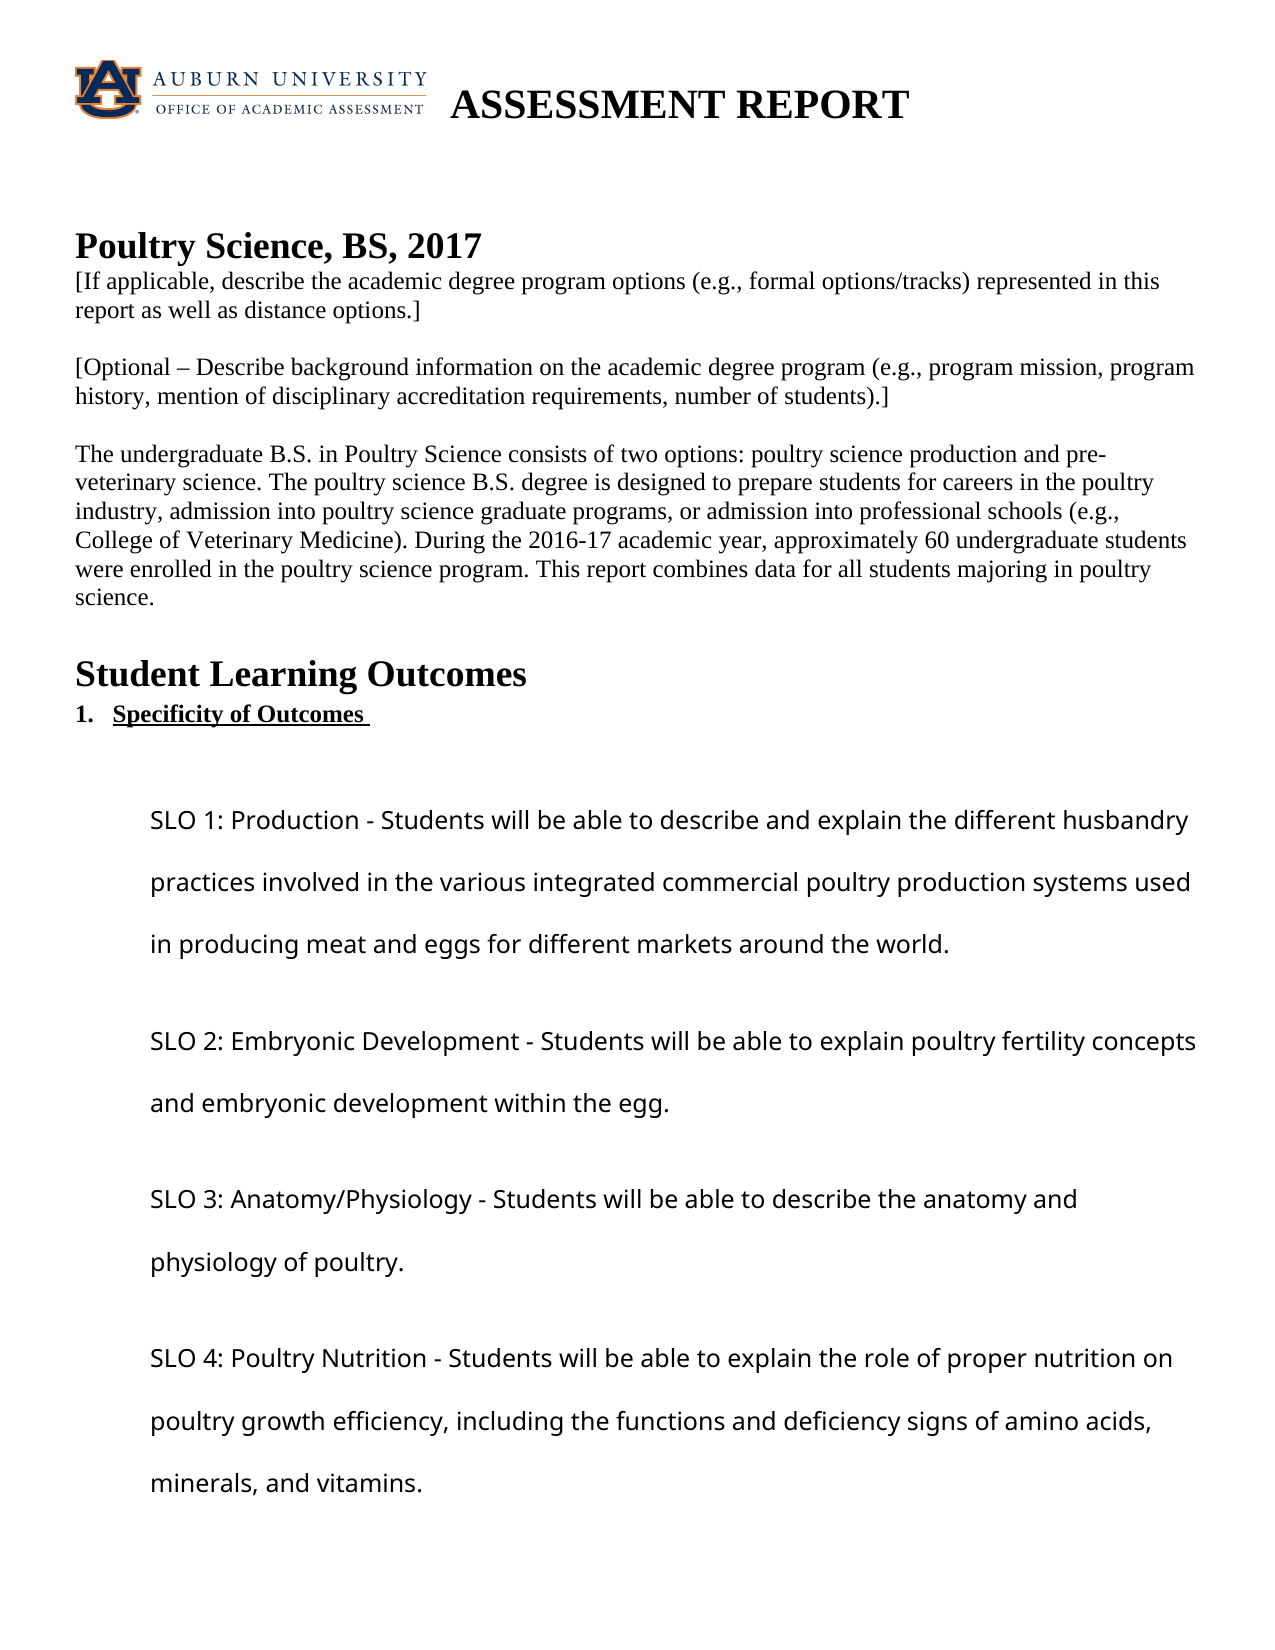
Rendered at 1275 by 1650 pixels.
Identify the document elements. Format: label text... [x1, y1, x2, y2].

text The undergraduate B.S. in Poultry Science consists of two options: poultry science production and pre- veterinary science. The poultry science B.S. degree is designed to prepare students for careers in the poultry industry, admission into poultry science graduate programs, or admission into professional schools (e.g., College of Veterinary Medicine). During the 2016-17 academic year, approximately 60 undergraduate students were enrolled in the poultry science program. This report combines data for all students majoring in poultry science. [75, 439, 1200, 611]
picture [75, 60, 427, 119]
list SLO 1: Production - Students will be able to describe and explain the different husbandry practices involved in the various integrated commercial poultry production systems used in producing meat and eggs for different markets around the world. [150, 774, 1200, 961]
list SLO 2: Embryonic Development - Students will be able to explain poultry fertility concepts and embryonic development within the egg. [150, 995, 1200, 1120]
subtitle Specificity of Outcomes [75, 699, 1200, 728]
subtitle Poultry Science, BS, 2017 [75, 223, 1200, 266]
list SLO 3: Anatomy/Physiology - Students will be able to describe the anatomy and physiology of poultry. [150, 1154, 1200, 1279]
text [If applicable, describe the academic degree program options (e.g., formal options/tracks) represented in this report as well as distance options.] [75, 266, 1200, 324]
list SLO 4: Poultry Nutrition - Students will be able to explain the role of proper nutrition on poultry growth efficiency, including the functions and deficiency signs of amino acids, minerals, and vitamins. [150, 1313, 1200, 1499]
subtitle Student Learning Outcomes [75, 652, 1200, 695]
text [Optional – Describe background information on the academic degree program (e.g., program mission, program history, mention of disciplinary accreditation requirements, number of students).] [75, 352, 1200, 410]
